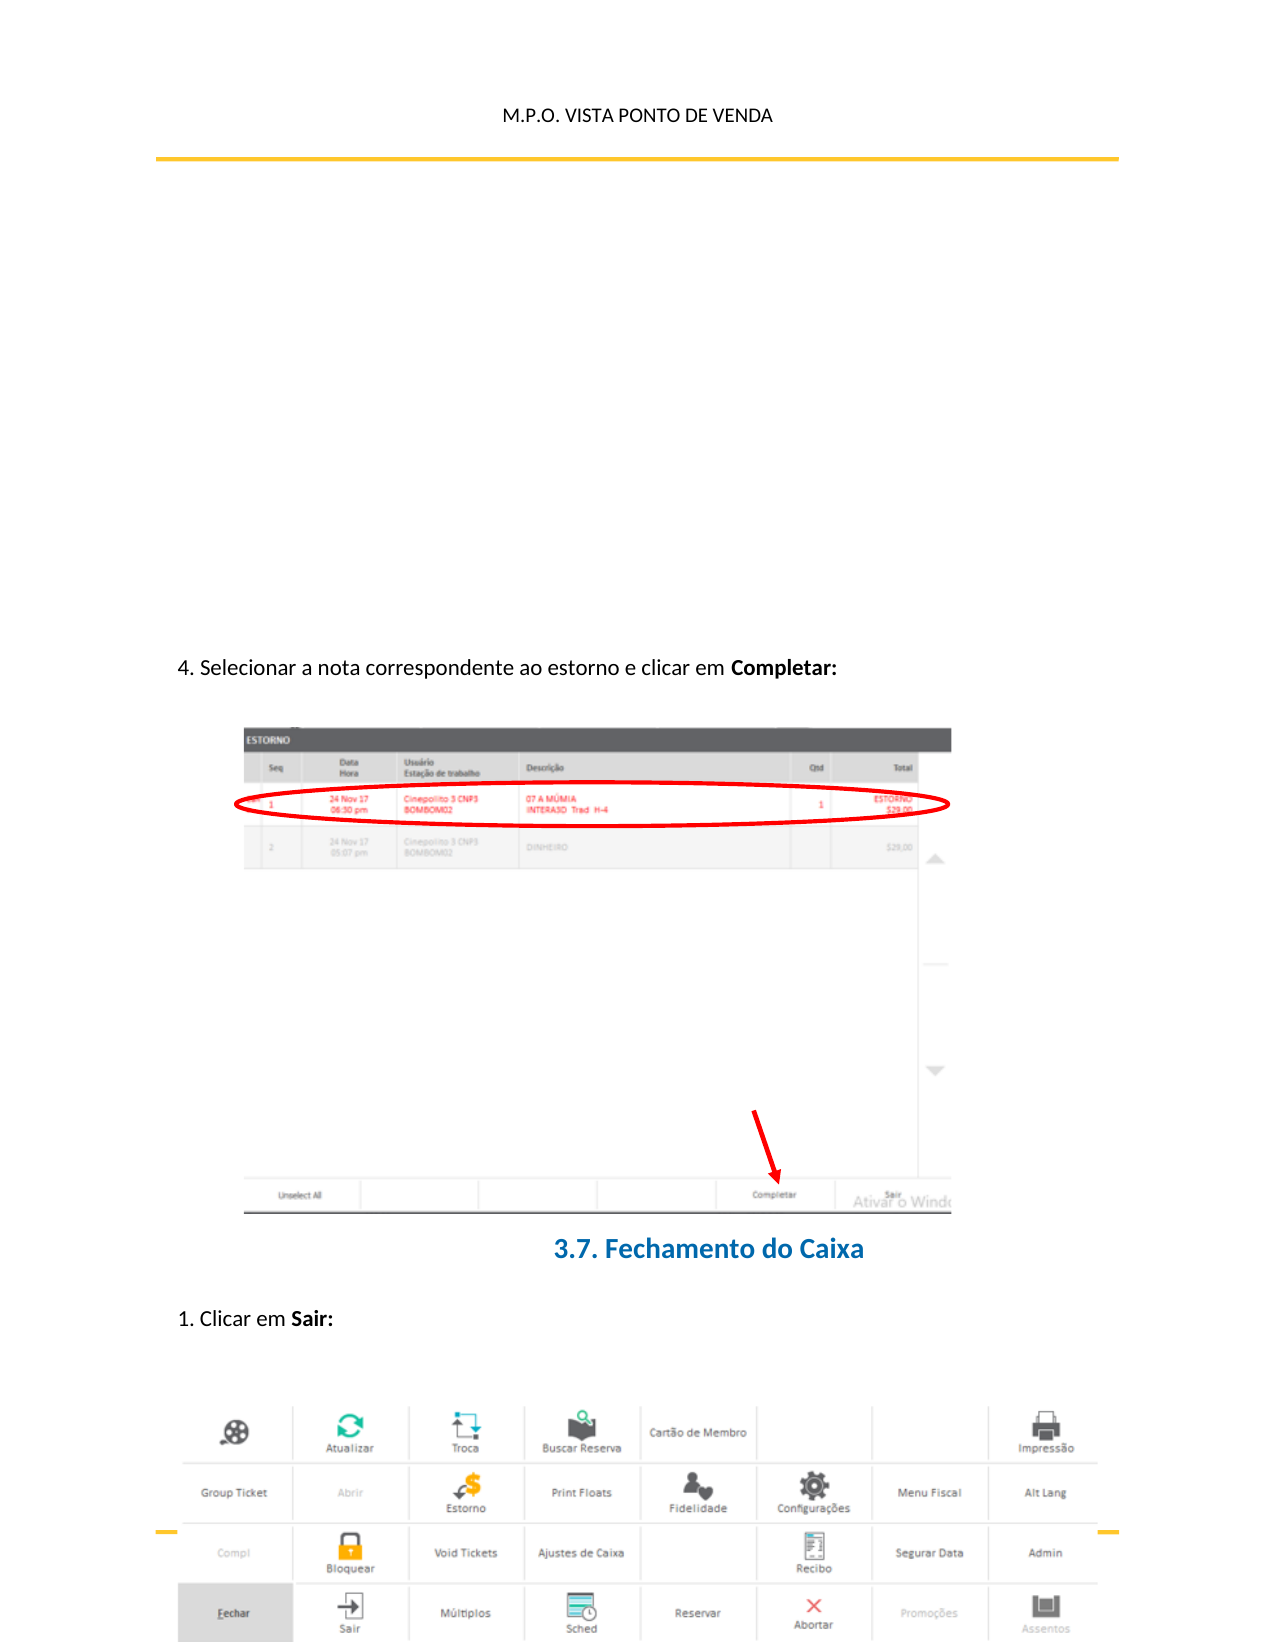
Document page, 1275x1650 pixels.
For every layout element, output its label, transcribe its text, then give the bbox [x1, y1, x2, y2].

picture [243, 785, 944, 824]
text 1. Clicar em Sair: [177, 1306, 1098, 1331]
picture [177, 1406, 1098, 1642]
text 4. Selecionar a nota correspondente ao estorno e clicar em Completar: [177, 655, 1098, 680]
subtitle 3.7. Fechamento do Caixa [325, 1230, 1093, 1266]
picture [243, 727, 952, 1214]
